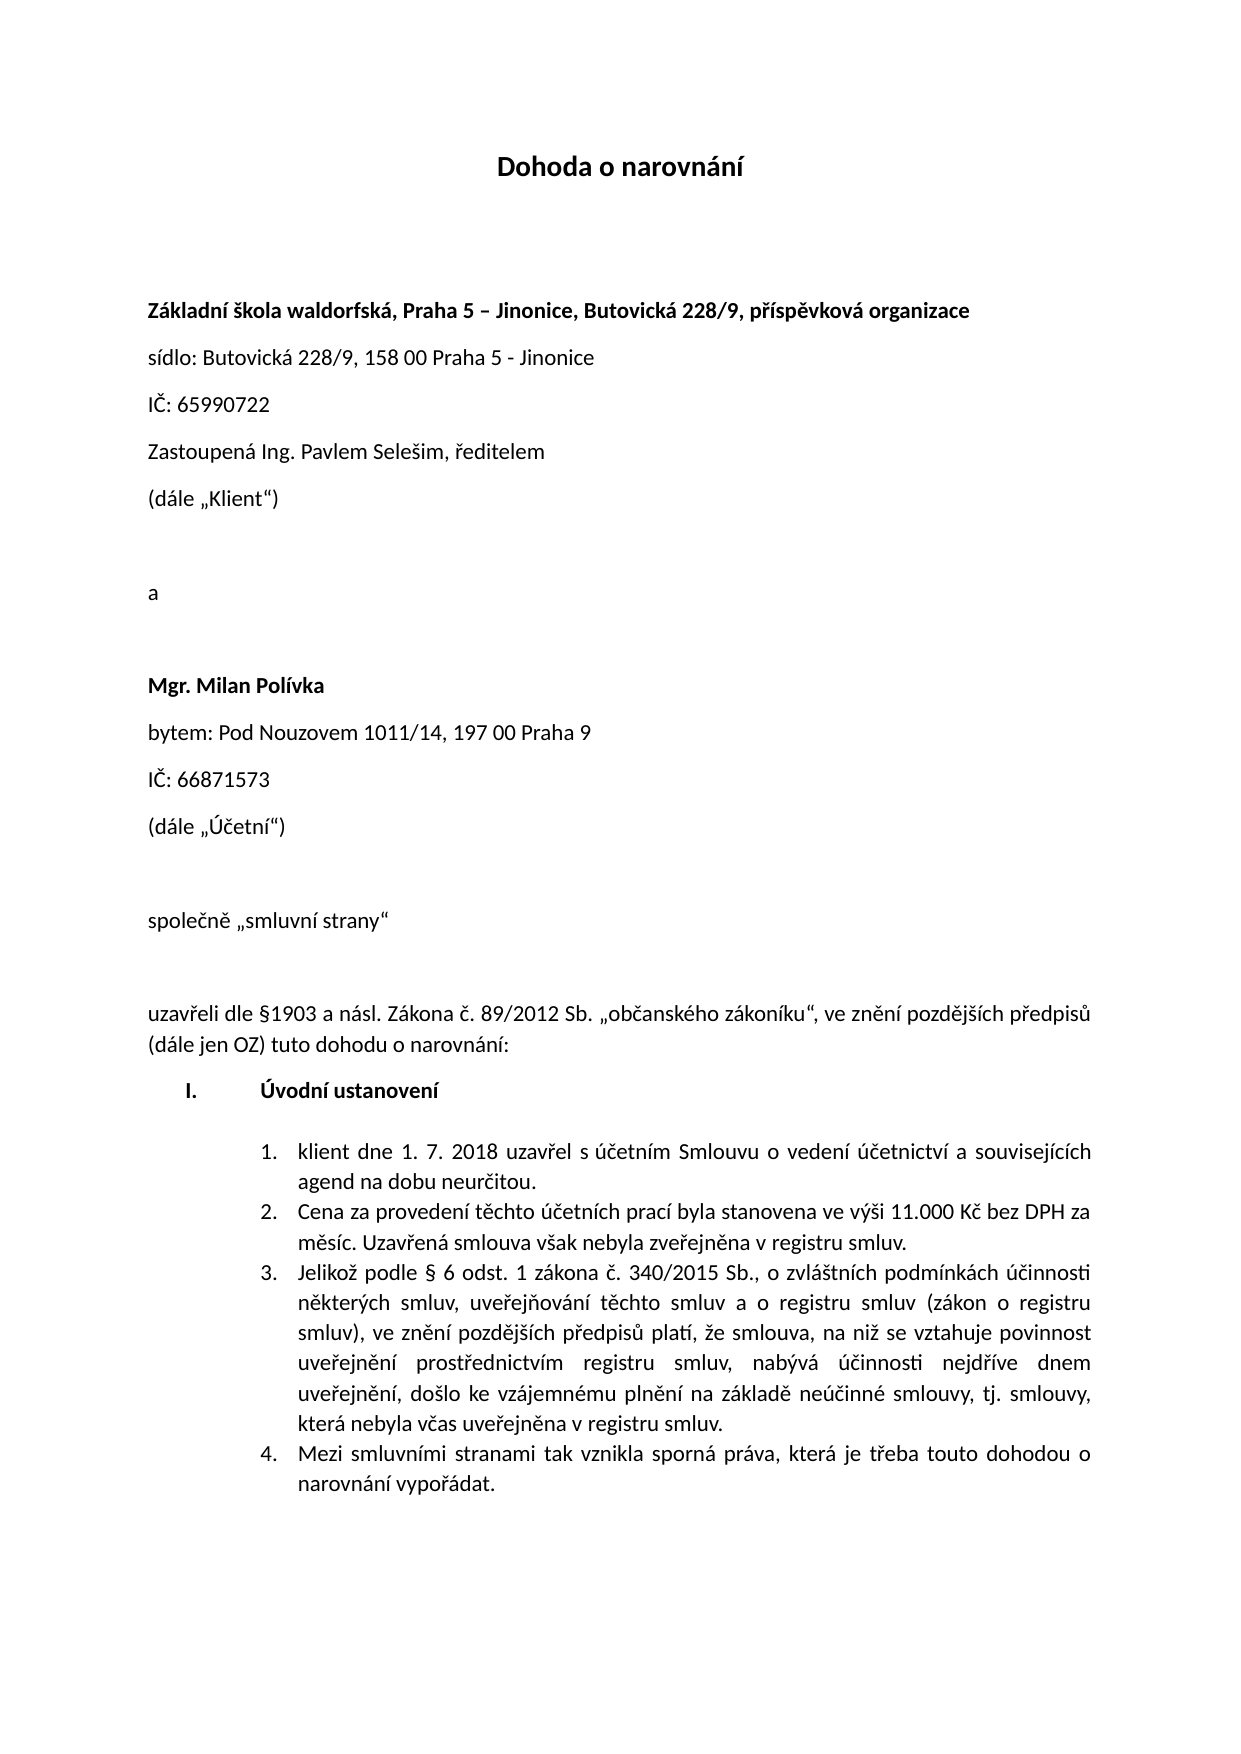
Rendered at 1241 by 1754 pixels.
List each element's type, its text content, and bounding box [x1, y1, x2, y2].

list Mezi smluvními stranami tak vznikla sporná práva, která je třeba touto dohodou o narovnání vypořádat. [260, 1439, 1093, 1497]
list Úvodní ustanovení [185, 1077, 1093, 1105]
text a [148, 578, 1093, 606]
text (dále „Účetní“) [148, 812, 1093, 840]
text společně „smluvní strany“ [148, 906, 1093, 934]
text Zastoupená Ing. Pavlem Selešim, ředitelem [148, 437, 1093, 465]
text Mgr. Milan Polívka [148, 671, 1093, 699]
text uzavřeli dle §1903 a násl. Zákona č. 89/2012 Sb. „občanského zákoníku“, ve znění pozdějších předpisů (dále jen OZ) tuto dohodu o narovnání: [148, 999, 1093, 1058]
list Cena za provedení těchto účetních prací byla stanovena ve výši 11.000 Kč bez DPH za měsíc. Uzavřená smlouva však nebyla zveřejněna v registru smluv. [260, 1197, 1093, 1256]
text sídlo: Butovická 228/9, 158 00 Praha 5 - Jinonice [148, 343, 1093, 371]
list klient dne 1. 7. 2018 uzavřel s účetním Smlouvu o vedení účetnictví a souvisejících agend na dobu neurčitou. [260, 1137, 1093, 1195]
list Jelikož podle § 6 odst. 1 zákona č. 340/2015 Sb., o zvláštních podmínkách účinnosti některých smluv, uveřejňování těchto smluv a o registru smluv (zákon o registru smluv), ve znění pozdějších předpisů platí, že smlouva, na niž se vztahuje povinnost uveřejnění prostřednictvím registru smluv, nabývá účinnosti nejdříve dnem uveřejnění, došlo ke vzájemnému plnění na základě neúčinné smlouvy, tj. smlouvy, která nebyla včas uveřejněna v registru smluv. [260, 1258, 1093, 1437]
text bytem: Pod Nouzovem 1011/14, 197 00 Praha 9 [148, 718, 1093, 746]
text Základní škola waldorfská, Praha 5 – Jinonice, Butovická 228/9, příspěvková organizace [148, 296, 1093, 324]
text IČ: 66871573 [148, 765, 1093, 793]
text (dále „Klient“) [148, 484, 1093, 512]
text Dohoda o narovnání [148, 148, 1093, 183]
text IČ: 65990722 [148, 390, 1093, 418]
